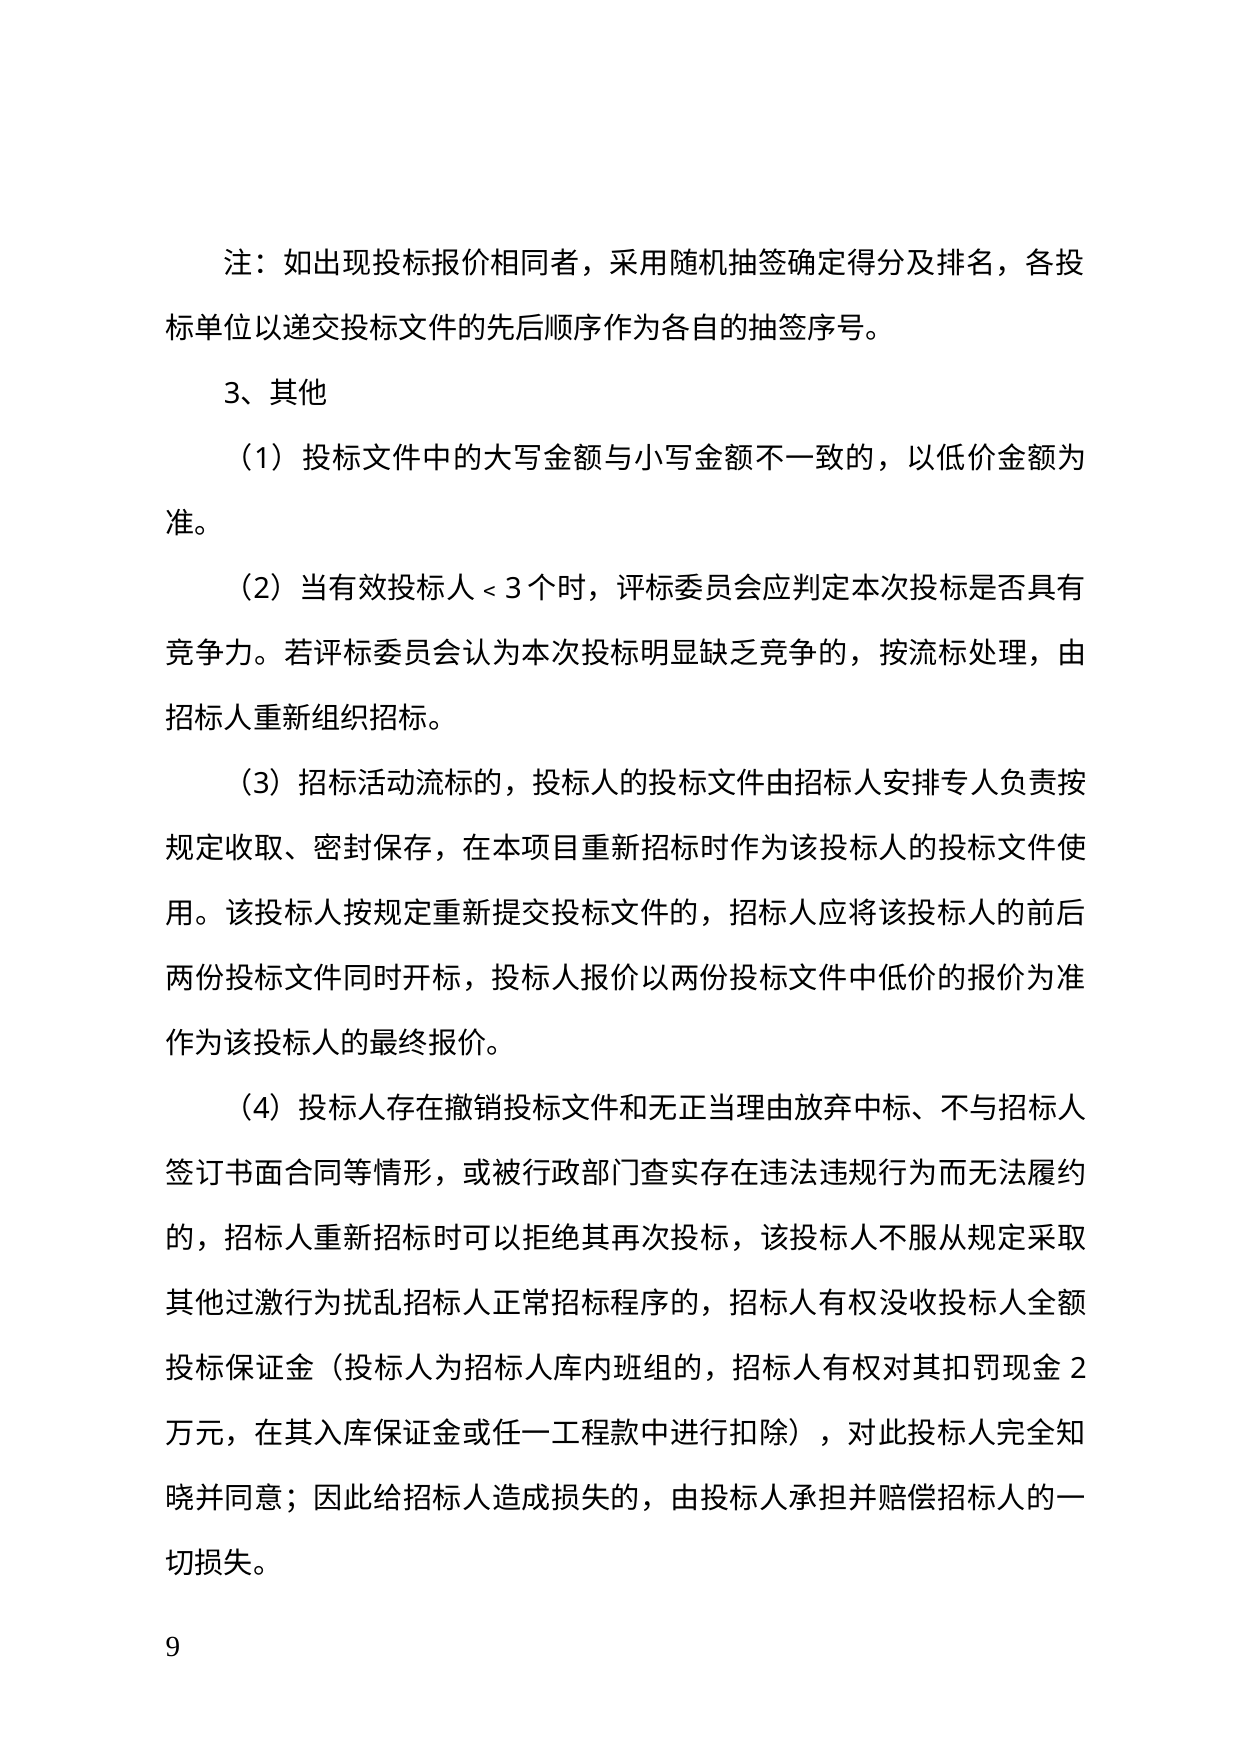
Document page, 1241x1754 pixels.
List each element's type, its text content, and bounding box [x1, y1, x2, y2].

list （2）当有效投标人﹤3个时，评标委员会应判定本次投标是否具有竞争力。若评标委员会认为本次投标明显缺乏竞争的，按流标处理，由招标人重新组织招标。 [165, 554, 1087, 749]
list （3）招标活动流标的，投标人的投标文件由招标人安排专人负责按规定收取、密封保存，在本项目重新招标时作为该投标人的投标文件使用。该投标人按规定重新提交投标文件的，招标人应将该投标人的前后两份投标文件同时开标，投标人报价以两份投标文件中低价的报价为准作为该投标人的最终报价。 [165, 749, 1087, 1074]
list 3、其他 [165, 359, 1087, 424]
text 注：如出现投标报价相同者，采用随机抽签确定得分及排名，各投标单位以递交投标文件的先后顺序作为各自的抽签序号。 [165, 229, 1087, 359]
text （4）投标人存在撤销投标文件和无正当理由放弃中标、不与招标人签订书面合同等情形，或被行政部门查实存在违法违规行为而无法履约的，招标人重新招标时可以拒绝其再次投标，该投标人不服从规定采取其他过激行为扰乱招标人正常招标程序的，招标人有权没收投标人全额投标保证金（投标人为招标人库内班组的，招标人有权对其扣罚现金2万元，在其入库保证金或任一工程款中进行扣除），对此投标人完全知晓并同意；因此给招标人造成损失的，由投标人承担并赔偿招标人的一切损失。 [165, 1074, 1087, 1594]
list （1）投标文件中的大写金额与小写金额不一致的，以低价金额为准。 [165, 424, 1087, 554]
